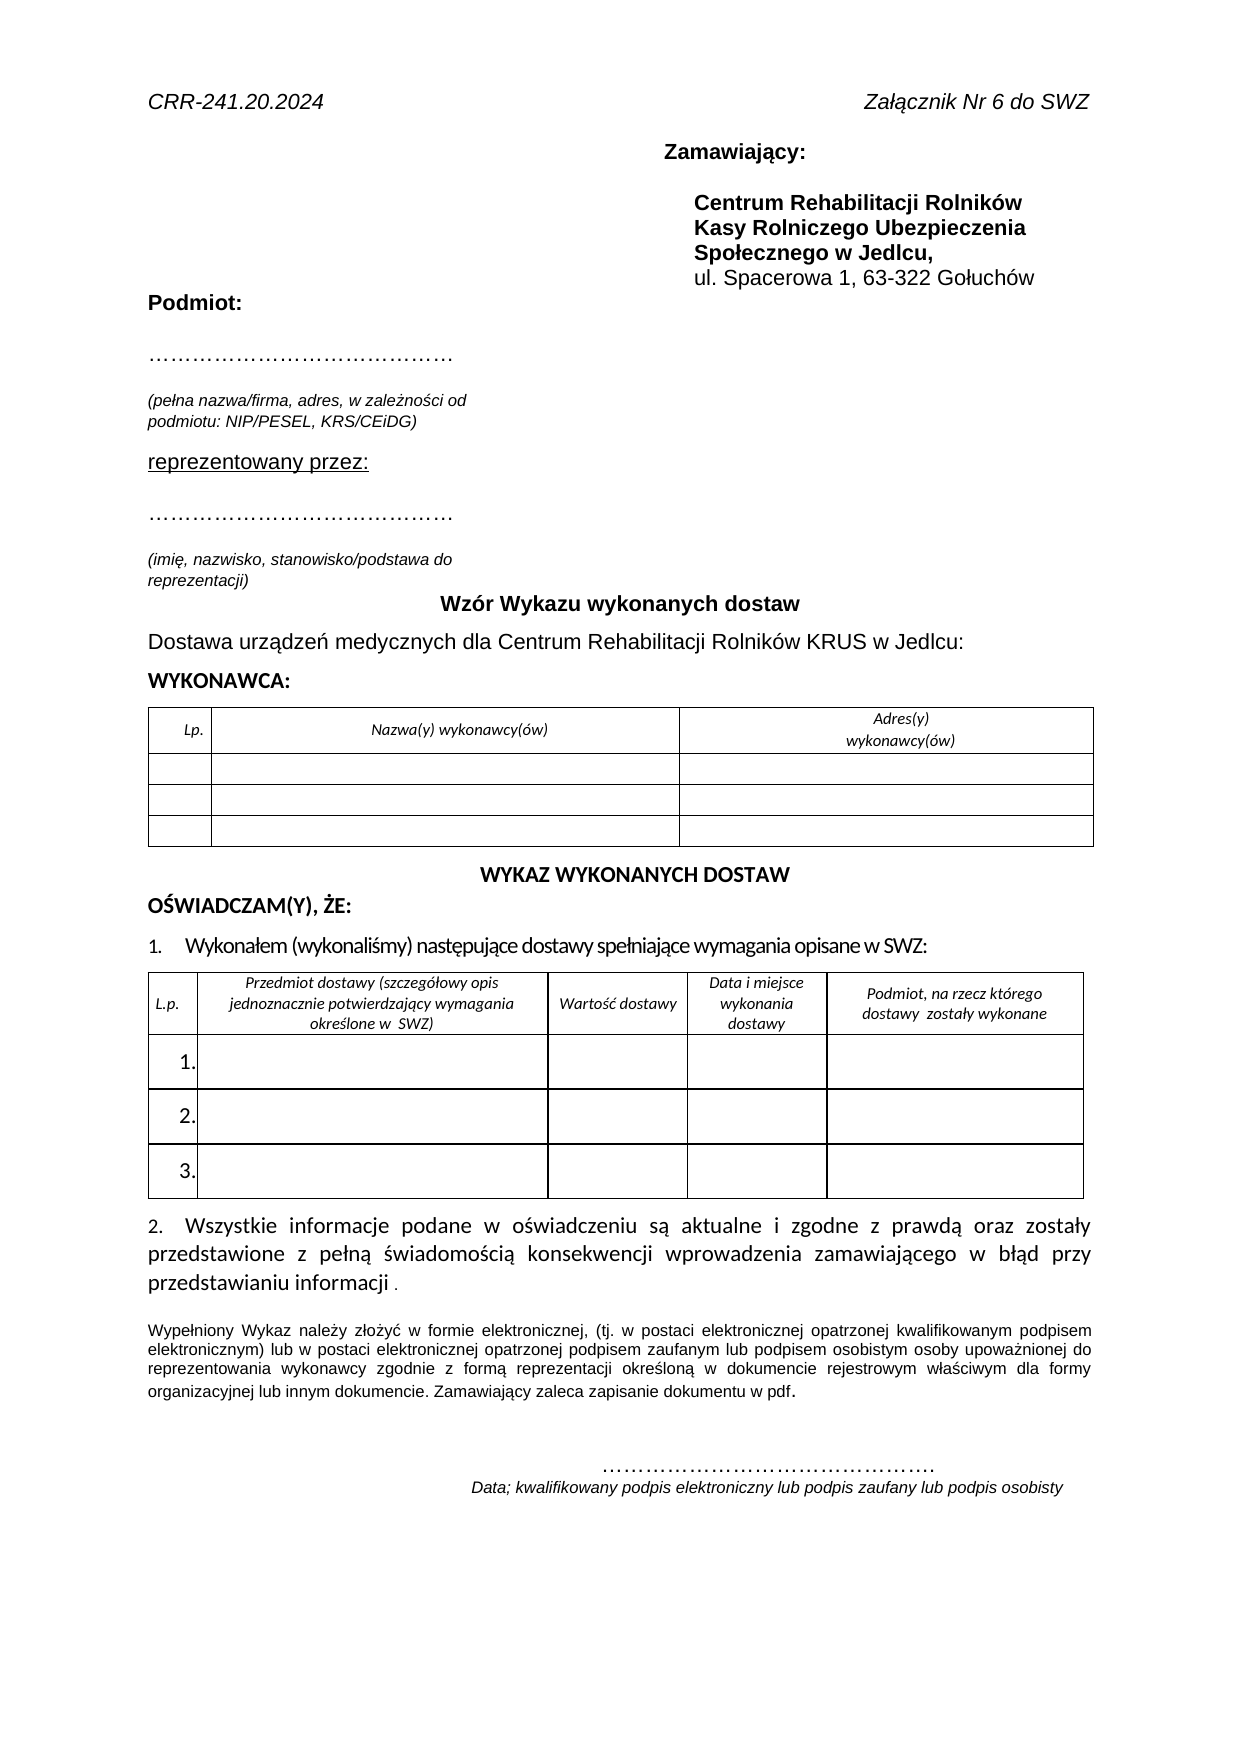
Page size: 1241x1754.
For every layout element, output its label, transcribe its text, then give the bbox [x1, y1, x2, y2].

table_header Nazwa(y) wykonawcy(ów) [212, 708, 679, 752]
text Centrum Rehabilitacji Rolników [694, 189, 1093, 215]
table_cell [212, 785, 679, 815]
table_cell [828, 1090, 1083, 1143]
text CRR-241.20.2024 Załącznik Nr 6 do SWZ [148, 89, 1093, 114]
table_header Lp. [149, 708, 211, 752]
list Wszystkie informacje podane w oświadczeniu są aktualne i zgodne z prawdą oraz zostały przedstawione z pełną świadomością konsekwencji wprowadzenia zamawiającego w błąd przy przedstawianiu informacji . [148, 1212, 1093, 1296]
table_cell [549, 1090, 687, 1143]
table_cell [680, 754, 1093, 783]
list Wykonałem (wykonaliśmy) następujące dostawy spełniające wymagania opisane w SWZ: [148, 931, 1093, 959]
table_header Przedmiot dostawy (szczegółowy opis jednoznacznie potwierdzający wymagania określone w SWZ) [198, 973, 547, 1034]
text Dostawa urządzeń medycznych dla Centrum Rehabilitacji Rolników KRUS w Jedlcu: [148, 629, 1093, 654]
table_cell 2. [149, 1090, 197, 1143]
text …………………………………… [148, 341, 472, 366]
table_cell [828, 1145, 1083, 1197]
table_cell [828, 1035, 1083, 1088]
table_cell [149, 754, 211, 783]
table_cell 3. [149, 1145, 197, 1197]
table_cell [680, 785, 1093, 815]
table_cell [688, 1035, 826, 1088]
table_cell [212, 816, 679, 846]
text OŚWIADCZAM(Y), ŻE: [148, 891, 1093, 919]
table_cell [149, 816, 211, 846]
text WYKAZ WYKONANYCH DOSTAW [148, 861, 1122, 888]
table_cell [688, 1145, 826, 1197]
table_header Adres(y) wykonawcy(ów) [680, 708, 1093, 752]
table_cell [549, 1035, 687, 1088]
text Kasy Rolniczego Ubezpieczenia Społecznego w Jedlcu, ul. Spacerowa 1, 63-322 Gołuchów [694, 215, 1093, 290]
table_header Podmiot, na rzecz którego dostawy zostały wykonane [828, 973, 1083, 1034]
table_cell [212, 754, 679, 783]
text ………………………………………. [443, 1452, 1093, 1477]
table_cell [680, 816, 1093, 846]
text (pełna nazwa/firma, adres, w zależności od podmiotu: NIP/PESEL, KRS/CEiDG) [148, 391, 472, 431]
text Wzór Wykazu wykonanych dostaw [148, 591, 1093, 616]
text WYKONAWCA: [148, 667, 1122, 694]
text Podmiot: [148, 290, 1093, 316]
table_header Data i miejsce wykonania dostawy [688, 973, 826, 1034]
table_header Wartość dostawy [549, 973, 687, 1034]
text Data; kwalifikowany podpis elektroniczny lub podpis zaufany lub podpis osobisty [443, 1477, 1093, 1497]
table_header L.p. [149, 973, 197, 1034]
table_cell [688, 1090, 826, 1143]
table_cell 1. [149, 1035, 197, 1088]
text Wypełniony Wykaz należy złożyć w formie elektronicznej, (tj. w postaci elektronicznej opatrzonej kwalifikowanym podpisem elektronicznym) lub w postaci elektronicznej opatrzonej podpisem zaufanym lub podpisem osobistym osoby upoważnionej do reprezentowania wykonawcy zgodnie z formą reprezentacji określoną w dokumencie rejestrowym właściwym dla formy organizacyjnej lub innym dokumencie. Zamawiający zaleca zapisanie dokumentu w pdf. [148, 1321, 1093, 1402]
text reprezentowany przez: [148, 449, 1093, 474]
text (imię, nazwisko, stanowisko/podstawa do reprezentacji) [148, 550, 472, 590]
text …………………………………… [148, 499, 472, 525]
table_cell [198, 1145, 547, 1197]
table_cell [549, 1145, 687, 1197]
text Zamawiający: [590, 139, 1093, 164]
table_cell [198, 1035, 547, 1088]
table_cell [198, 1090, 547, 1143]
table_cell [149, 785, 211, 815]
